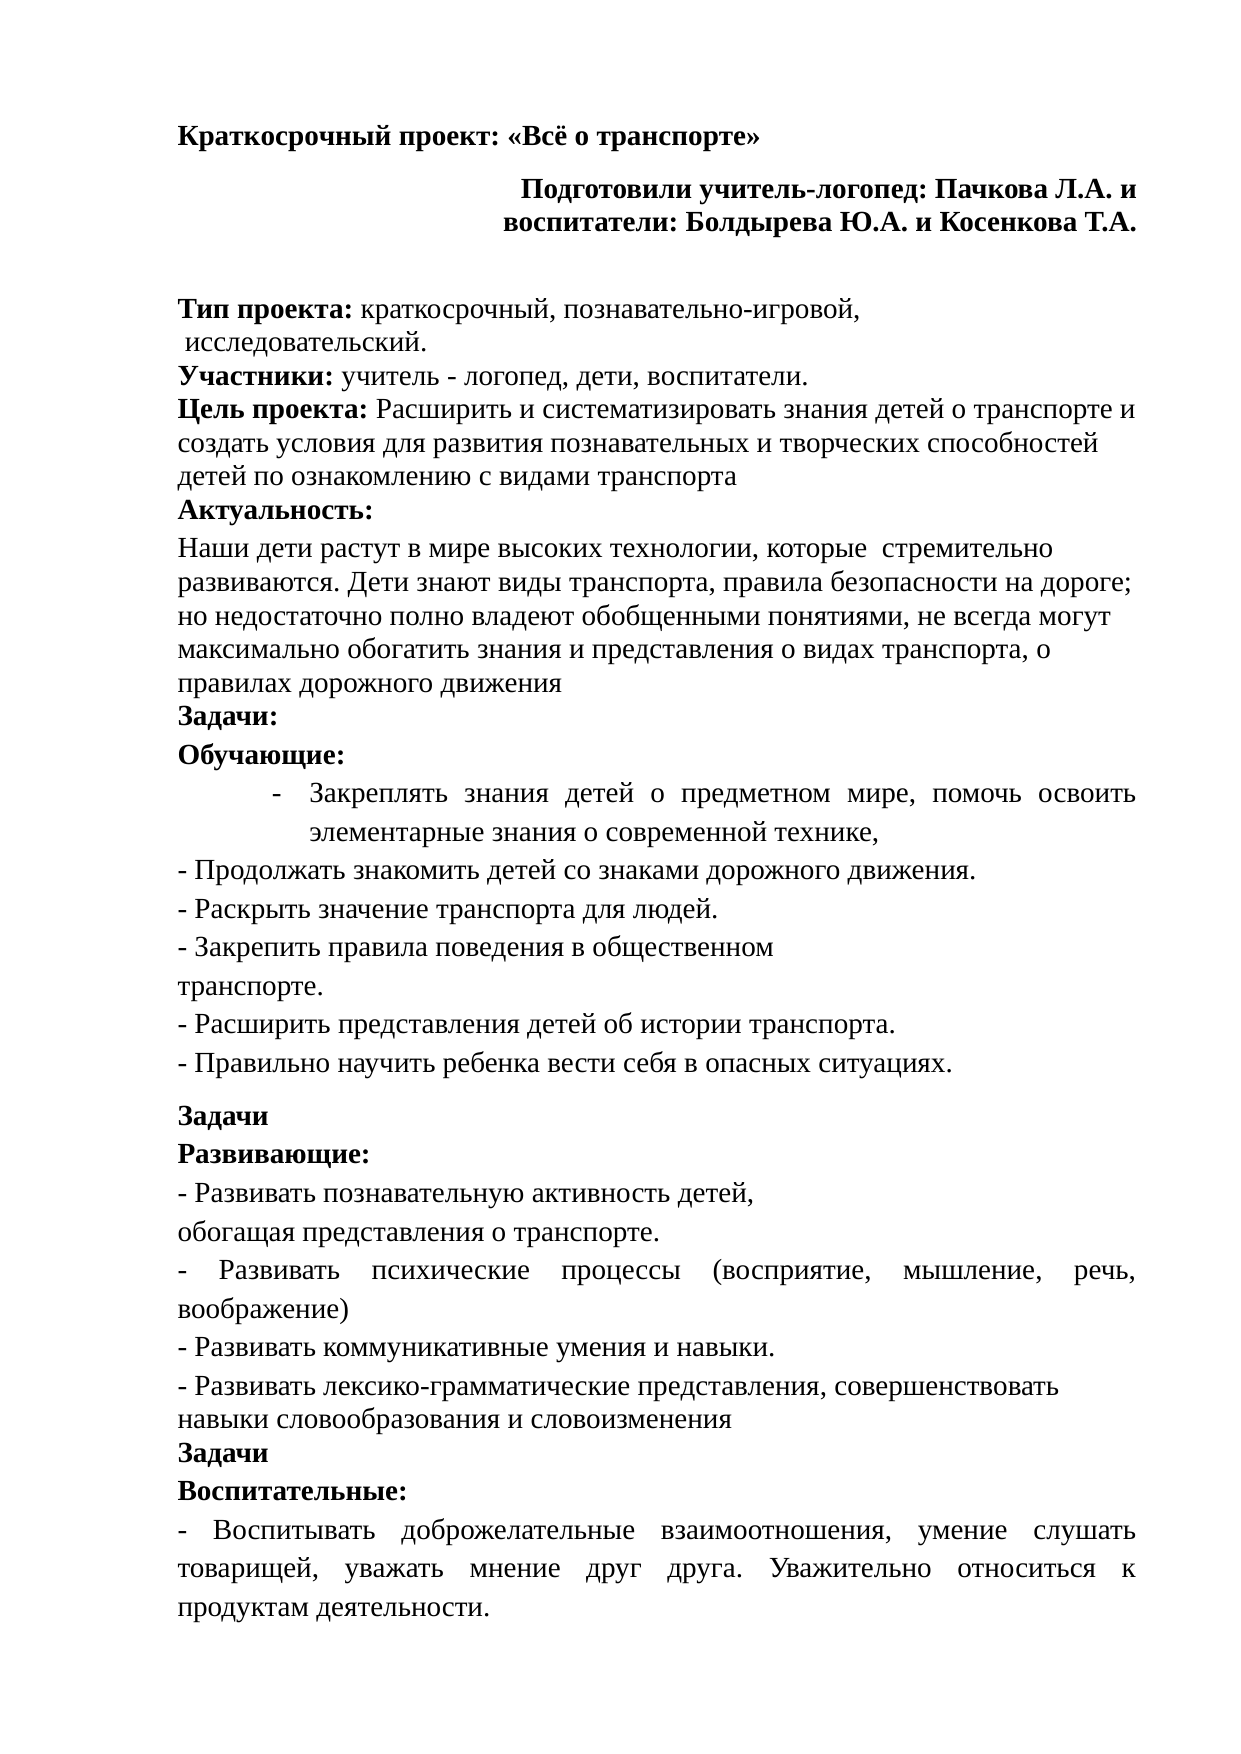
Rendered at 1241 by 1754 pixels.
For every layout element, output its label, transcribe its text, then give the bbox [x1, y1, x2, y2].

text Краткосрочный проект: «Всё о транспорте» [177, 118, 1137, 152]
text - Закрепить правила поведения в общественном [177, 929, 1137, 963]
text воспитатели: Болдырева Ю.А. и Косенкова Т.А. [177, 204, 1137, 238]
text - Развивать познавательную активность детей, [177, 1175, 1137, 1209]
text - Раскрыть значение транспорта для людей. [177, 891, 1137, 924]
text Участники: учитель - логопед, дети, воспитатели. [177, 358, 1137, 391]
text Задачи: [177, 698, 1137, 732]
text обогащая представления о транспорте. [177, 1214, 1137, 1247]
text Актуальность: [177, 492, 1137, 526]
text исследовательский. [177, 324, 1137, 358]
text Задачи [177, 1435, 1137, 1468]
text Наши дети растут в мире высоких технологии, которые стремительно развиваются. Дети знают виды транспорта, правила безопасности на дороге; но недостаточно полно владеют обобщенными понятиями, не всегда могут максимально обогатить знания и представления о видах транспорта, о правилах дорожного движения [177, 531, 1137, 698]
text - Расширить представления детей об истории транспорта. [177, 1007, 1137, 1040]
text - Развивать лексико-грамматические представления, совершенствовать навыки словообразования и словоизменения [177, 1368, 1137, 1435]
text Цель проекта: Расширить и систематизировать знания детей о транспорте и создать условия для развития познавательных и творческих способностей детей по ознакомлению с видами транспорта [177, 391, 1137, 492]
text Подготовили учитель-логопед: Пачкова Л.А. и [177, 171, 1137, 204]
text Тип проекта: краткосрочный, познавательно-игровой, [177, 291, 1137, 324]
text - Развивать психические процессы (восприятие, мышление, речь, воображение) [177, 1252, 1137, 1324]
text Развивающие: [177, 1137, 1137, 1170]
text - Развивать коммуникативные умения и навыки. [177, 1329, 1137, 1363]
text Воспитательные: [177, 1473, 1137, 1507]
text Обучающие: [177, 737, 1137, 770]
text Задачи [177, 1098, 1137, 1132]
list Закреплять знания детей о предметном мире, помочь освоить элементарные знания о современной технике, [272, 775, 1137, 847]
text - Правильно научить ребенка вести себя в опасных ситуациях. [177, 1045, 1137, 1079]
text - Воспитывать доброжелательные взаимоотношения, умение слушать товарищей, уважать мнение друг друга. Уважительно относиться к продуктам деятельности. [177, 1512, 1137, 1623]
text - Продолжать знакомить детей со знаками дорожного движения. [177, 852, 1137, 886]
text транспорте. [177, 968, 1137, 1002]
